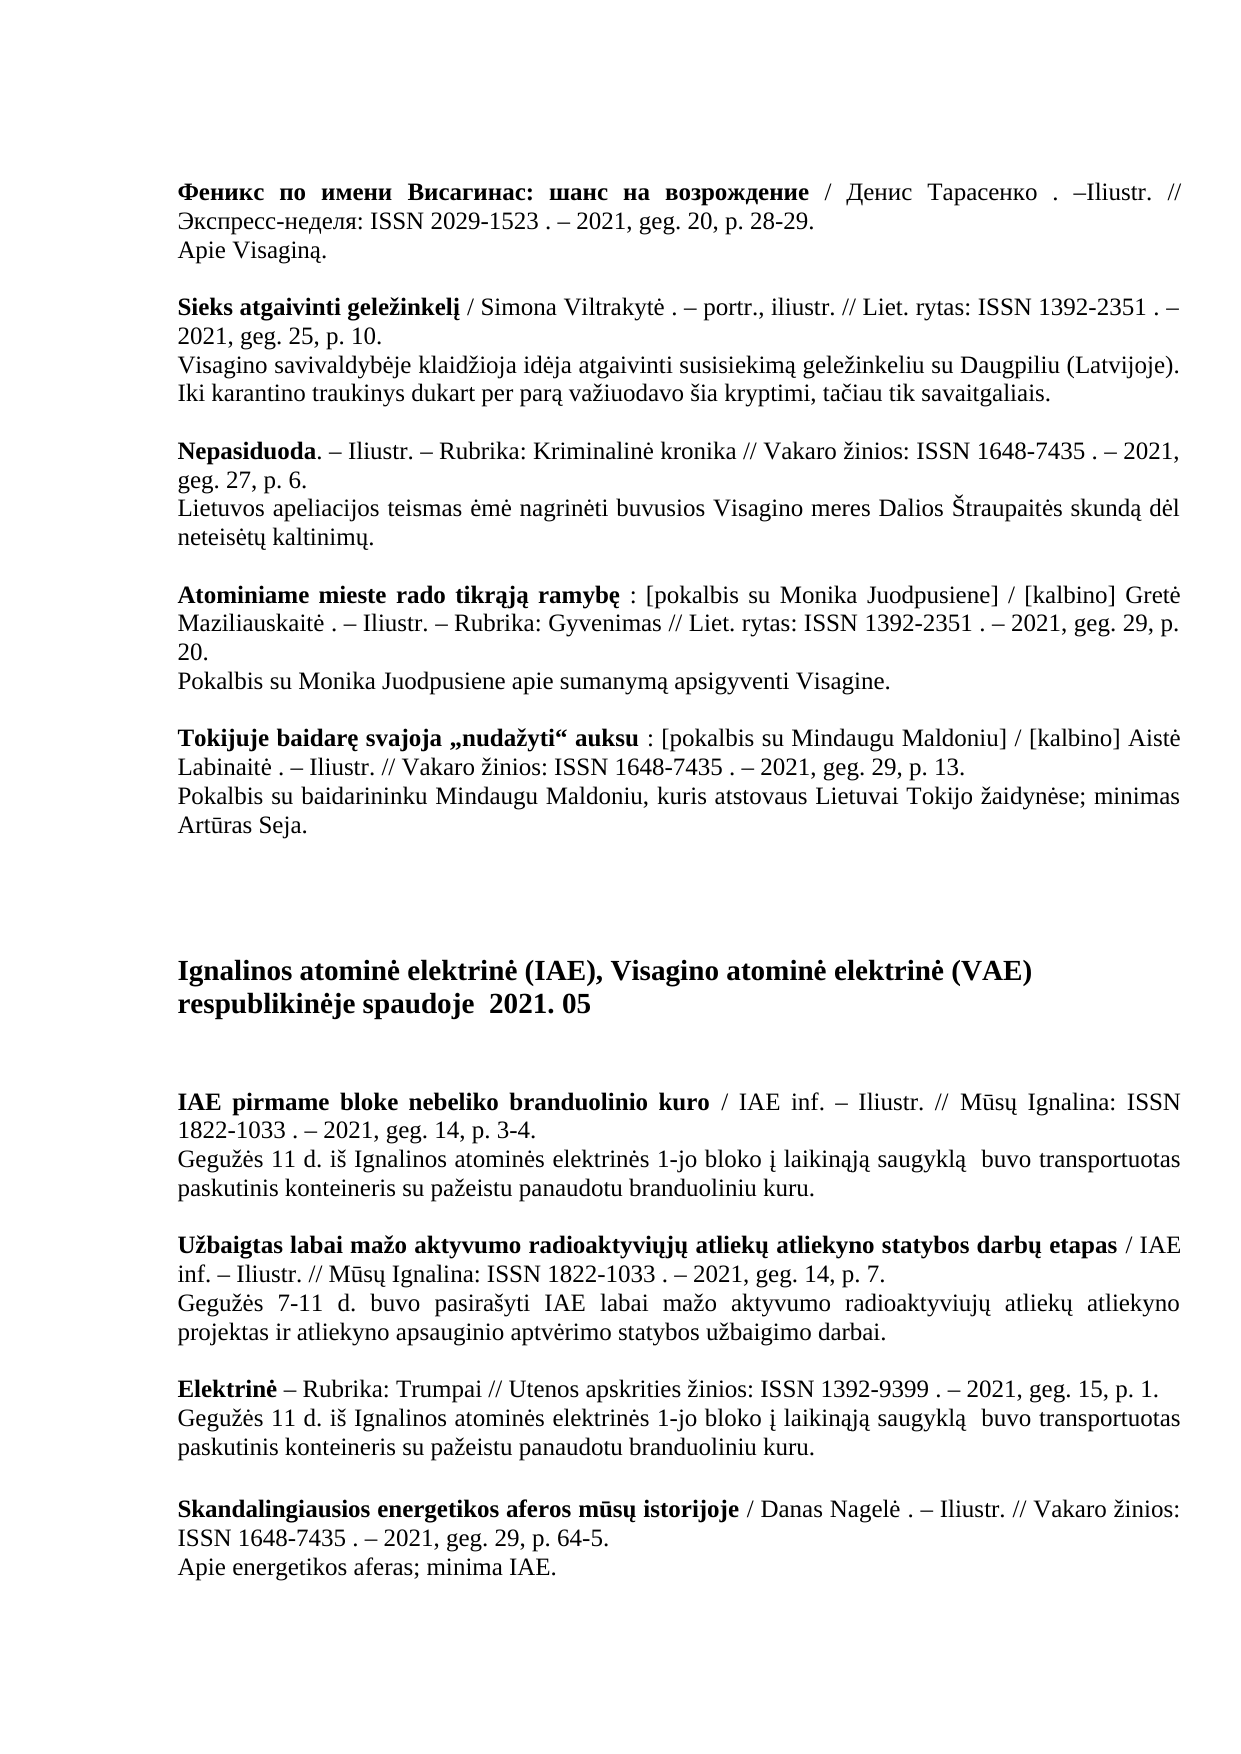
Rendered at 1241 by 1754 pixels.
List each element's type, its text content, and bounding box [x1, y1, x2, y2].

text Ignalinos atominė elektrinė (IAE), Visagino atominė elektrinė (VAE) [177, 953, 1181, 986]
text Феникс по имени Висагинас: шанс на возрождение / Денис Тарасенко . –Iliustr. // Экспресс-неделя: ISSN 2029-1523 . – 2021, geg. 20, p. 28-29. [177, 177, 1181, 235]
text Gegužės 11 d. iš Ignalinos atominės elektrinės 1-jo bloko į laikinąją saugyklą buvo transportuotas paskutinis konteineris su pažeistu panaudotu branduoliniu kuru. [177, 1144, 1181, 1202]
text Visagino savivaldybėje klaidžioja idėja atgaivinti susisiekimą geležinkeliu su Daugpiliu (Latvijoje). Iki karantino traukinys dukart per parą važiuodavo šia kryptimi, tačiau tik savaitgaliais. [177, 350, 1181, 407]
text Lietuvos apeliacijos teismas ėmė nagrinėti buvusios Visagino meres Dalios Štraupaitės skundą dėl neteisėtų kaltinimų. [177, 493, 1181, 551]
text Apie Visaginą. [177, 235, 1181, 263]
text Gegužės 7-11 d. buvo pasirašyti IAE labai mažo aktyvumo radioaktyviujų atliekų atliekyno projektas ir atliekyno apsauginio aptvėrimo statybos užbaigimo darbai. [177, 1288, 1181, 1346]
text respublikinėje spaudoje 2021. 05 [177, 986, 1181, 1020]
text IAE pirmame bloke nebeliko branduolinio kuro / IAE inf. – Iliustr. // Mūsų Ignalina: ISSN 1822-1033 . – 2021, geg. 14, p. 3-4. [177, 1087, 1181, 1144]
text Tokijuje baidarę svajoja „nudažyti“ auksu : [pokalbis su Mindaugu Maldoniu] / [kalbino] Aistė Labinaitė . – Iliustr. // Vakaro žinios: ISSN 1648-7435 . – 2021, geg. 29, p. 13. [177, 723, 1181, 781]
text Sieks atgaivinti geležinkelį / Simona Viltrakytė . – portr., iliustr. // Liet. rytas: ISSN 1392-2351 . – 2021, geg. 25, p. 10. [177, 292, 1181, 350]
text Pokalbis su Monika Juodpusiene apie sumanymą apsigyventi Visagine. [177, 666, 1181, 695]
text Skandalingiausios energetikos aferos mūsų istorijoje / Danas Nagelė . – Iliustr. // Vakaro žinios: ISSN 1648-7435 . – 2021, geg. 29, p. 64-5. [177, 1494, 1181, 1552]
text Nepasiduoda. – Iliustr. – Rubrika: Kriminalinė kronika // Vakaro žinios: ISSN 1648-7435 . – 2021, geg. 27, p. 6. [177, 436, 1181, 493]
text Elektrinė – Rubrika: Trumpai // Utenos apskrities žinios: ISSN 1392-9399 . – 2021, geg. 15, p. 1. [177, 1374, 1181, 1403]
text Gegužės 11 d. iš Ignalinos atominės elektrinės 1-jo bloko į laikinąją saugyklą buvo transportuotas paskutinis konteineris su pažeistu panaudotu branduoliniu kuru. [177, 1403, 1181, 1461]
text Pokalbis su baidarininku Mindaugu Maldoniu, kuris atstovaus Lietuvai Tokijo žaidynėse; minimas Artūras Seja. [177, 781, 1181, 838]
text Atominiame mieste rado tikrąją ramybę : [pokalbis su Monika Juodpusiene] / [kalbino] Gretė Maziliauskaitė . – Iliustr. – Rubrika: Gyvenimas // Liet. rytas: ISSN 1392-2351 . – 2021, geg. 29, p. 20. [177, 580, 1181, 666]
text Užbaigtas labai mažo aktyvumo radioaktyviųjų atliekų atliekyno statybos darbų etapas / IAE inf. – Iliustr. // Mūsų Ignalina: ISSN 1822-1033 . – 2021, geg. 14, p. 7. [177, 1231, 1181, 1288]
text Apie energetikos aferas; minima IAE. [177, 1552, 1181, 1580]
